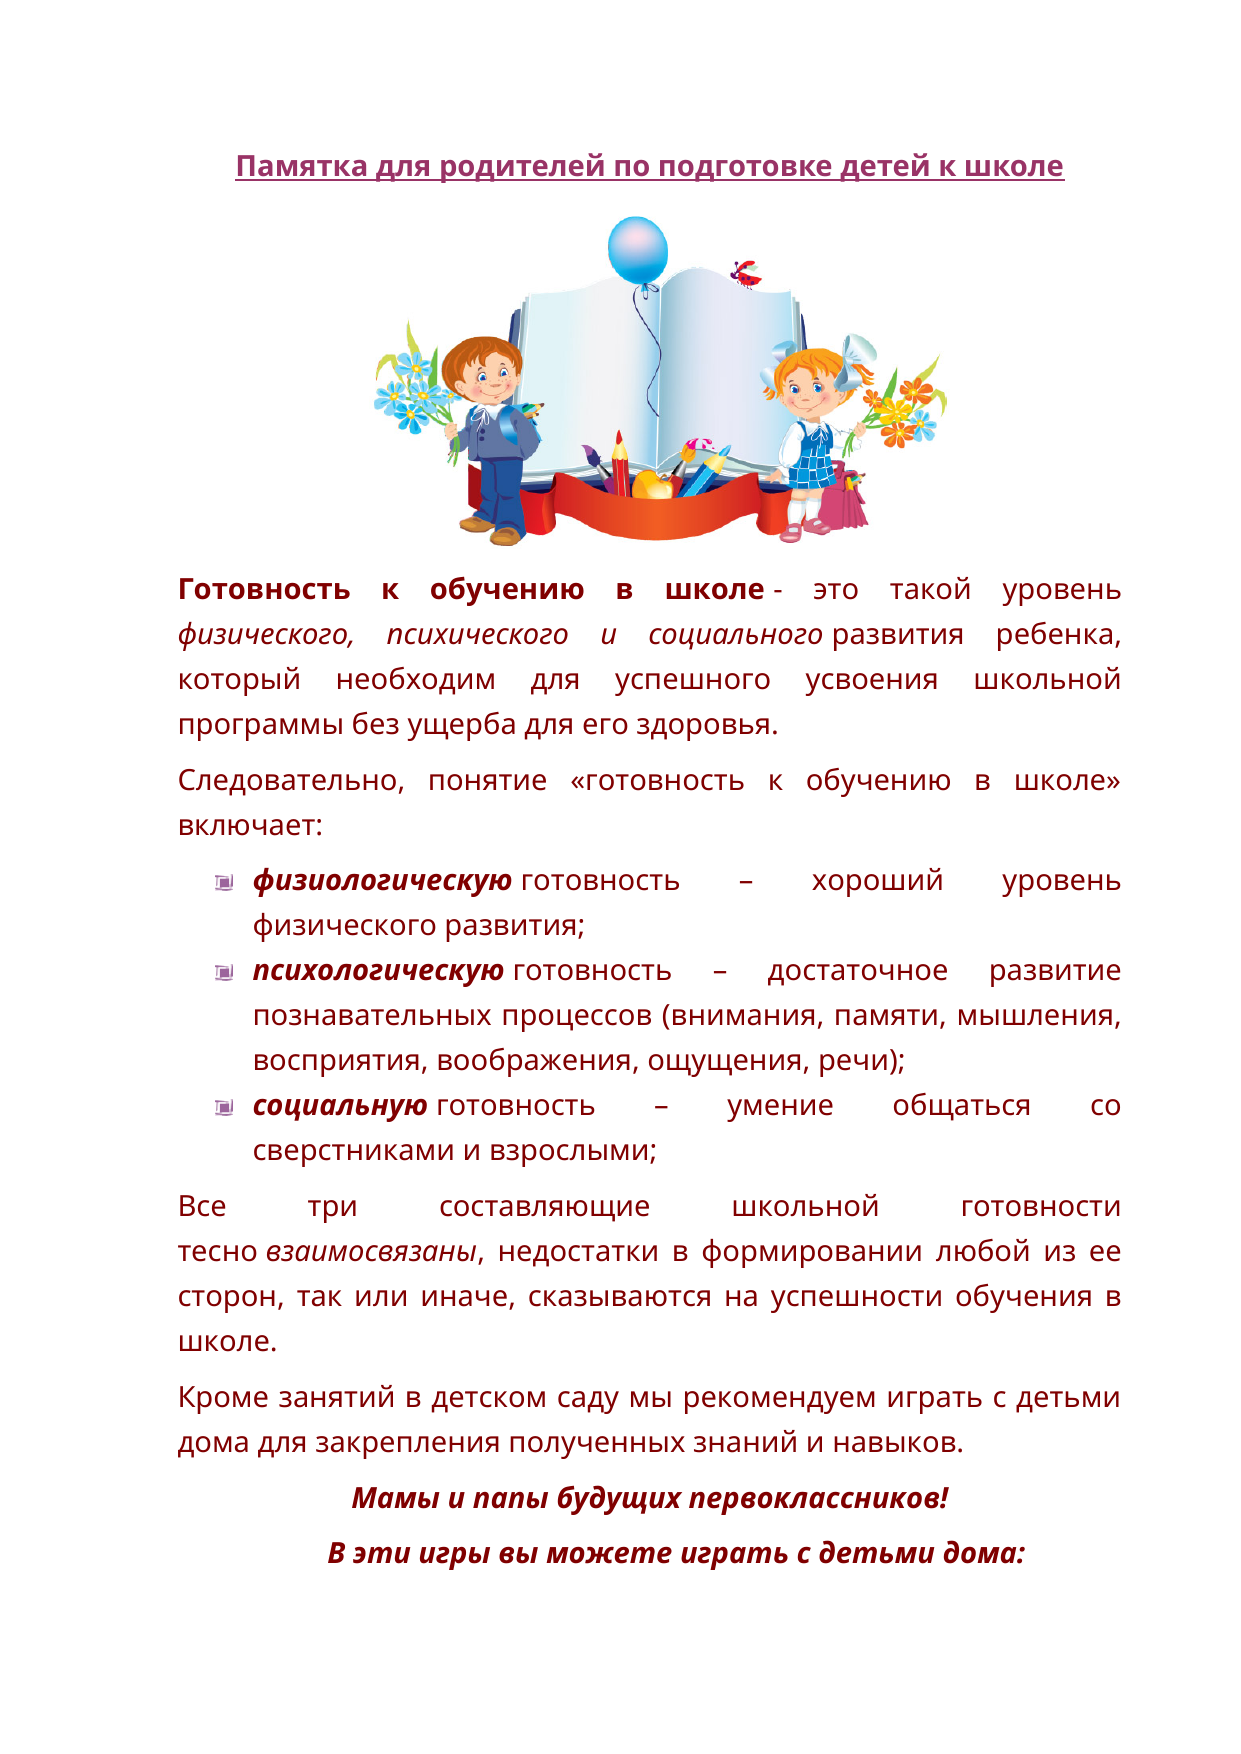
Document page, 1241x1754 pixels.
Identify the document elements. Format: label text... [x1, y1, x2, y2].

text Готовность к обучению в школе - это такой уровень физического, психического и социального развития ребенка, который необходим для успешного усвоения школьной программы без ущерба для его здоровья. [177, 563, 1122, 743]
text Кроме занятий в детском саду мы рекомендуем играть с детьми дома для закрепления полученных знаний и навыков. [177, 1371, 1122, 1461]
picture [215, 964, 233, 981]
picture [343, 197, 963, 553]
list социальную готовность – умение общаться со сверстниками и взрослыми; [215, 1079, 1122, 1169]
text Памятка для родителей по подготовке детей к школе [177, 118, 1122, 185]
list психологическую готовность – достаточное развитие познавательных процессов (внимания, памяти, мышления, восприятия, воображения, ощущения, речи); [215, 944, 1122, 1079]
text Следовательно, понятие «готовность к обучению в школе» включает: [177, 754, 1122, 844]
picture [215, 874, 233, 891]
list физиологическую готовность – хороший уровень физического развития; [215, 854, 1122, 944]
text Все три составляющие школьной готовности тесно взаимосвязаны, недостатки в формировании любой из ее сторон, так или иначе, сказываются на успешности обучения в школе. [177, 1180, 1122, 1360]
text В эти игры вы можете играть с детьми дома: [177, 1527, 1122, 1572]
picture [215, 1099, 233, 1116]
text Мамы и папы будущих первоклассников! [177, 1472, 1122, 1517]
